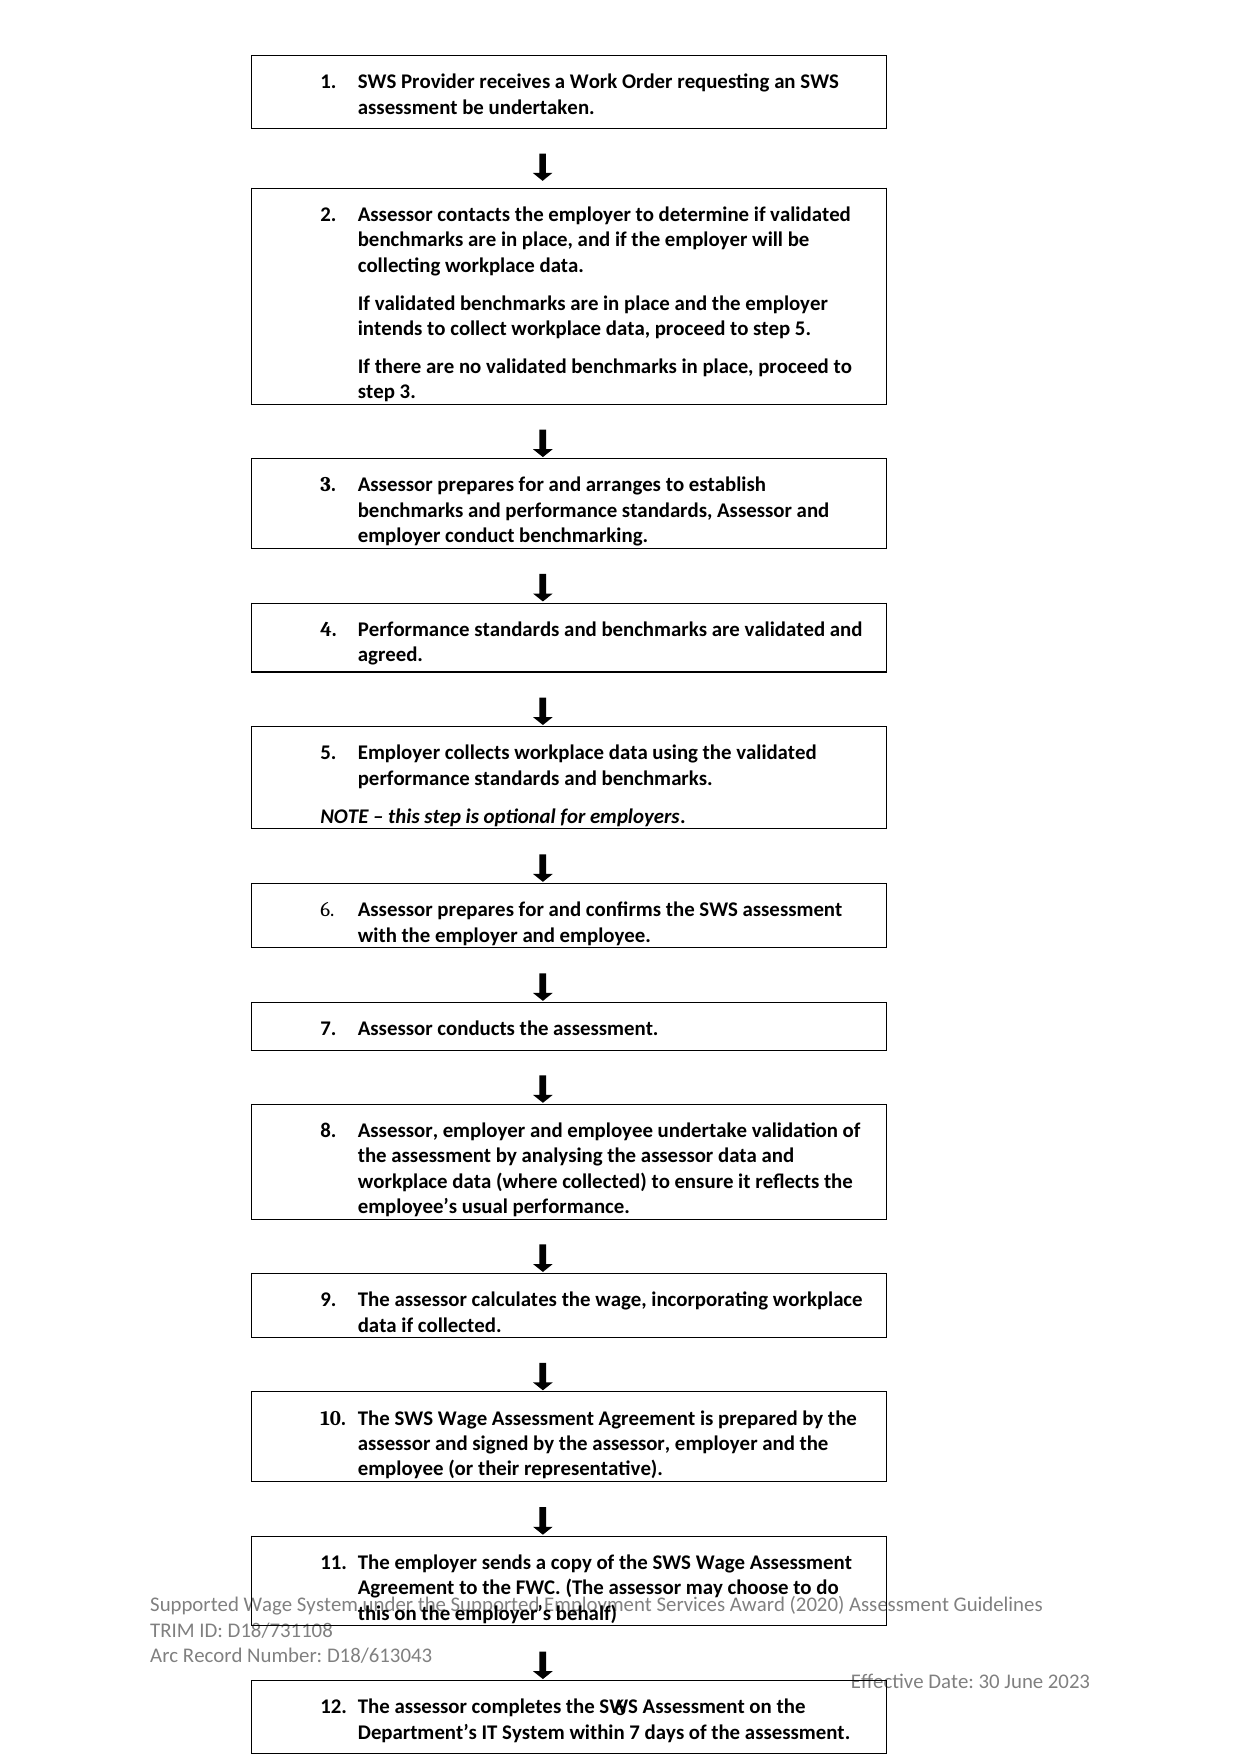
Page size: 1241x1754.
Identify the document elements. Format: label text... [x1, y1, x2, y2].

table_cell [252, 1626, 886, 1680]
table_cell [252, 549, 886, 602]
table_cell Assessor prepares for and confirms the SWS assessment with the employer and employee. [252, 884, 886, 947]
table_cell [252, 1220, 886, 1273]
table_cell The assessor completes the SWS Assessment on the Department’s IT System within 7 days of the assessment. [252, 1681, 886, 1753]
table_header SWS Provider receives a Work Order requesting an SWS assessment be undertaken. [252, 56, 886, 128]
table_cell [252, 1482, 886, 1536]
table_cell [252, 1051, 886, 1104]
table_cell The employer sends a copy of the SWS Wage Assessment Agreement to the FWC. (The assessor may choose to do this on the employer’s behalf) [252, 1537, 886, 1625]
table_cell [252, 948, 886, 1002]
table_cell [252, 673, 886, 726]
table_cell Assessor contacts the employer to determine if validated benchmarks are in place, and if the employer will be collecting workplace data. If validated benchmarks are in place and the employer intends to collect workplace data, proceed to step 5. If there are no validated benchmarks in place, proceed to step 3. [252, 189, 886, 404]
table_cell The SWS Wage Assessment Agreement is prepared by the assessor and signed by the assessor, employer and the employee (or their representative). [252, 1392, 886, 1481]
table_cell Assessor, employer and employee undertake validation of the assessment by analysing the assessor data and workplace data (where collected) to ensure it reflects the employee’s usual performance. [252, 1105, 886, 1219]
table_cell The assessor calculates the wage, incorporating workplace data if collected. [252, 1274, 886, 1337]
table_cell [252, 405, 886, 458]
table_cell Performance standards and benchmarks are validated and agreed. [252, 604, 886, 671]
table_cell Employer collects workplace data using the validated performance standards and benchmarks. NOTE – this step is optional for employers. [252, 727, 886, 828]
table_cell [252, 129, 886, 188]
table_cell [252, 829, 886, 883]
table_cell Assessor conducts the assessment. [252, 1003, 886, 1050]
table_cell Assessor prepares for and arranges to establish benchmarks and performance standards, Assessor and employer conduct benchmarking. [252, 459, 886, 548]
table_cell [252, 1338, 886, 1391]
